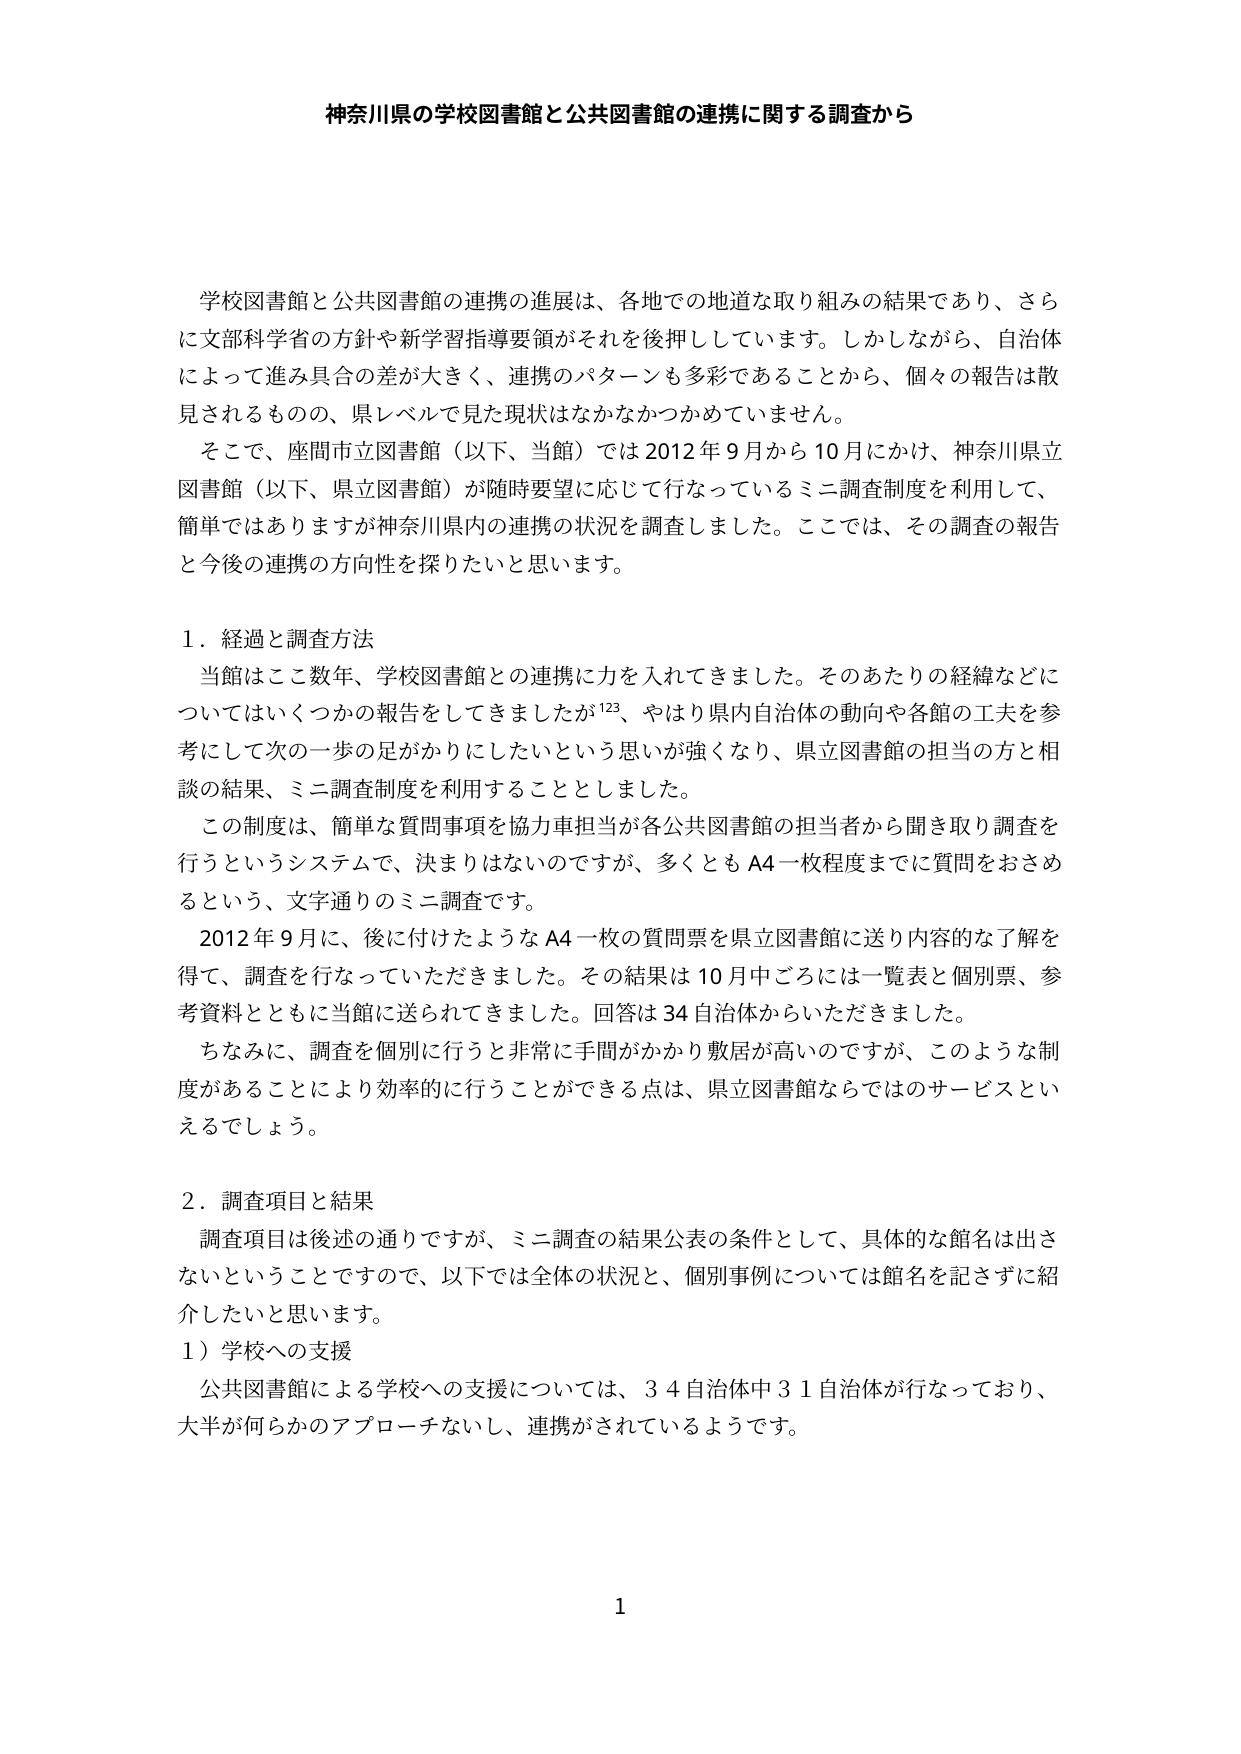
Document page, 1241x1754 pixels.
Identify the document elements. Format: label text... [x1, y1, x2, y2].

text 当館はここ数年、学校図書館との連携に力を入れてきました。そのあたりの経緯などについてはいくつかの報告をしてきましたが、やはり県内自治体の動向や各館の工夫を参考にして次の一歩の足がかりにしたいという思いが強くなり、県立図書館の担当の方と相談の結果、ミニ調査制度を利用することとしました。 [177, 656, 1063, 806]
text この制度は、簡単な質問事項を協力車担当が各公共図書館の担当者から聞き取り調査を行うというシステムで、決まりはないのですが、多くともA4一枚程度までに質問をおさめるという、文字通りのミニ調査です。 [177, 806, 1063, 919]
text ちなみに、調査を個別に行うと非常に手間がかかり敷居が高いのですが、このような制度があることにより効率的に行うことができる点は、県立図書館ならではのサービスといえるでしょう。 [177, 1031, 1063, 1144]
text そこで、座間市立図書館（以下、当館）では2012年9月から10月にかけ、神奈川県立図書館（以下、県立図書館）が随時要望に応じて行なっているミニ調査制度を利用して、簡単ではありますが神奈川県内の連携の状況を調査しました。ここでは、その調査の報告と今後の連携の方向性を探りたいと思います。 [177, 431, 1063, 581]
text 調査項目は後述の通りですが、ミニ調査の結果公表の条件として、具体的な館名は出さないということですので、以下では全体の状況と、個別事例については館名を記さずに紹介したいと思います。 [177, 1219, 1063, 1331]
text １）学校への支援 [177, 1331, 1063, 1369]
text １．経過と調査方法 [177, 619, 1063, 656]
text 学校図書館と公共図書館の連携の進展は、各地での地道な取り組みの結果であり、さらに文部科学省の方針や新学習指導要領がそれを後押ししています。しかしながら、自治体によって進み具合の差が大きく、連携のパターンも多彩であることから、個々の報告は散見されるものの、県レベルで見た現状はなかなかつかめていません。 [177, 281, 1063, 431]
text 公共図書館による学校への支援については、３４自治体中３１自治体が行なっており、大半が何らかのアプローチないし、連携がされているようです。 [177, 1369, 1063, 1444]
text ２．調査項目と結果 [177, 1181, 1063, 1219]
text 2012年9月に、後に付けたようなA4一枚の質問票を県立図書館に送り内容的な了解を得て、調査を行なっていただきました。その結果は10月中ごろには一覧表と個別票、参考資料とともに当館に送られてきました。回答は34自治体からいただきました。 [177, 919, 1063, 1031]
text 神奈川県の学校図書館と公共図書館の連携に関する調査から [177, 94, 1063, 169]
